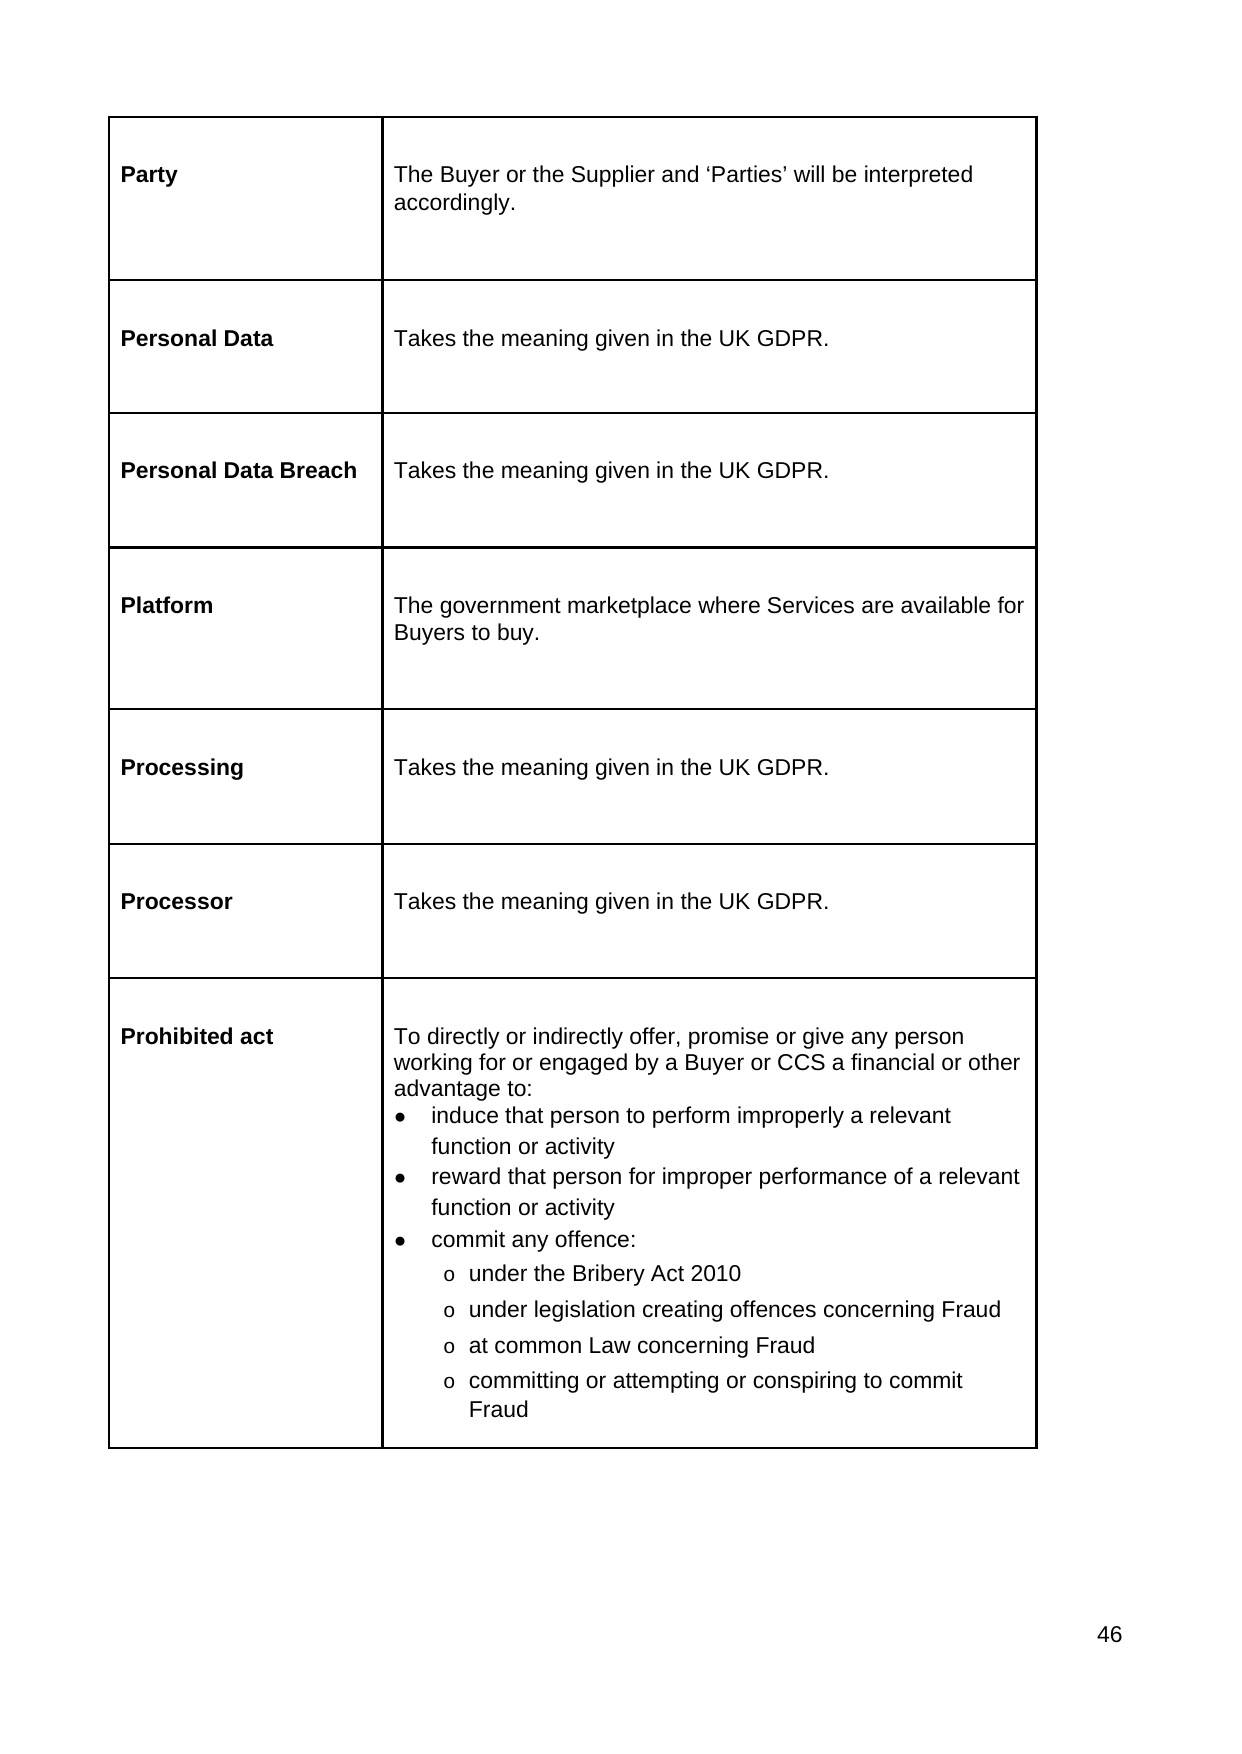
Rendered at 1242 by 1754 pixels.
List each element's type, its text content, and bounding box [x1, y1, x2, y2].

table_cell The government marketplace where Services are available for Buyers to buy. [384, 549, 1035, 708]
table_cell Processing [110, 710, 381, 843]
table_cell Processor [110, 845, 381, 977]
table_cell Takes the meaning given in the UK GDPR. [384, 845, 1035, 977]
table_cell Takes the meaning given in the UK GDPR. [384, 710, 1035, 843]
table_cell Personal Data Breach [110, 414, 381, 546]
table_cell The Buyer or the Supplier and ‘Parties’ will be interpreted accordingly. [384, 118, 1035, 279]
table_cell Party [110, 118, 381, 279]
table_cell Takes the meaning given in the UK GDPR. [384, 281, 1035, 412]
table_cell Takes the meaning given in the UK GDPR. [384, 414, 1035, 546]
table_cell To directly or indirectly offer, promise or give any person working for or engaged by a Buyer or CCS a financial or other advantage to: induce that person to perform improperly a relevant function or activity reward that person for improper performance of a relevant function or activity commit any offence: under the Bribery Act 2010 under legislation creating offences concerning Fraud at common Law concerning Fraud committing or attempting or conspiring to commit Fraud [384, 979, 1035, 1447]
table_cell Personal Data [110, 281, 381, 412]
table_cell Prohibited act [110, 979, 381, 1447]
table_cell Platform [110, 549, 381, 708]
